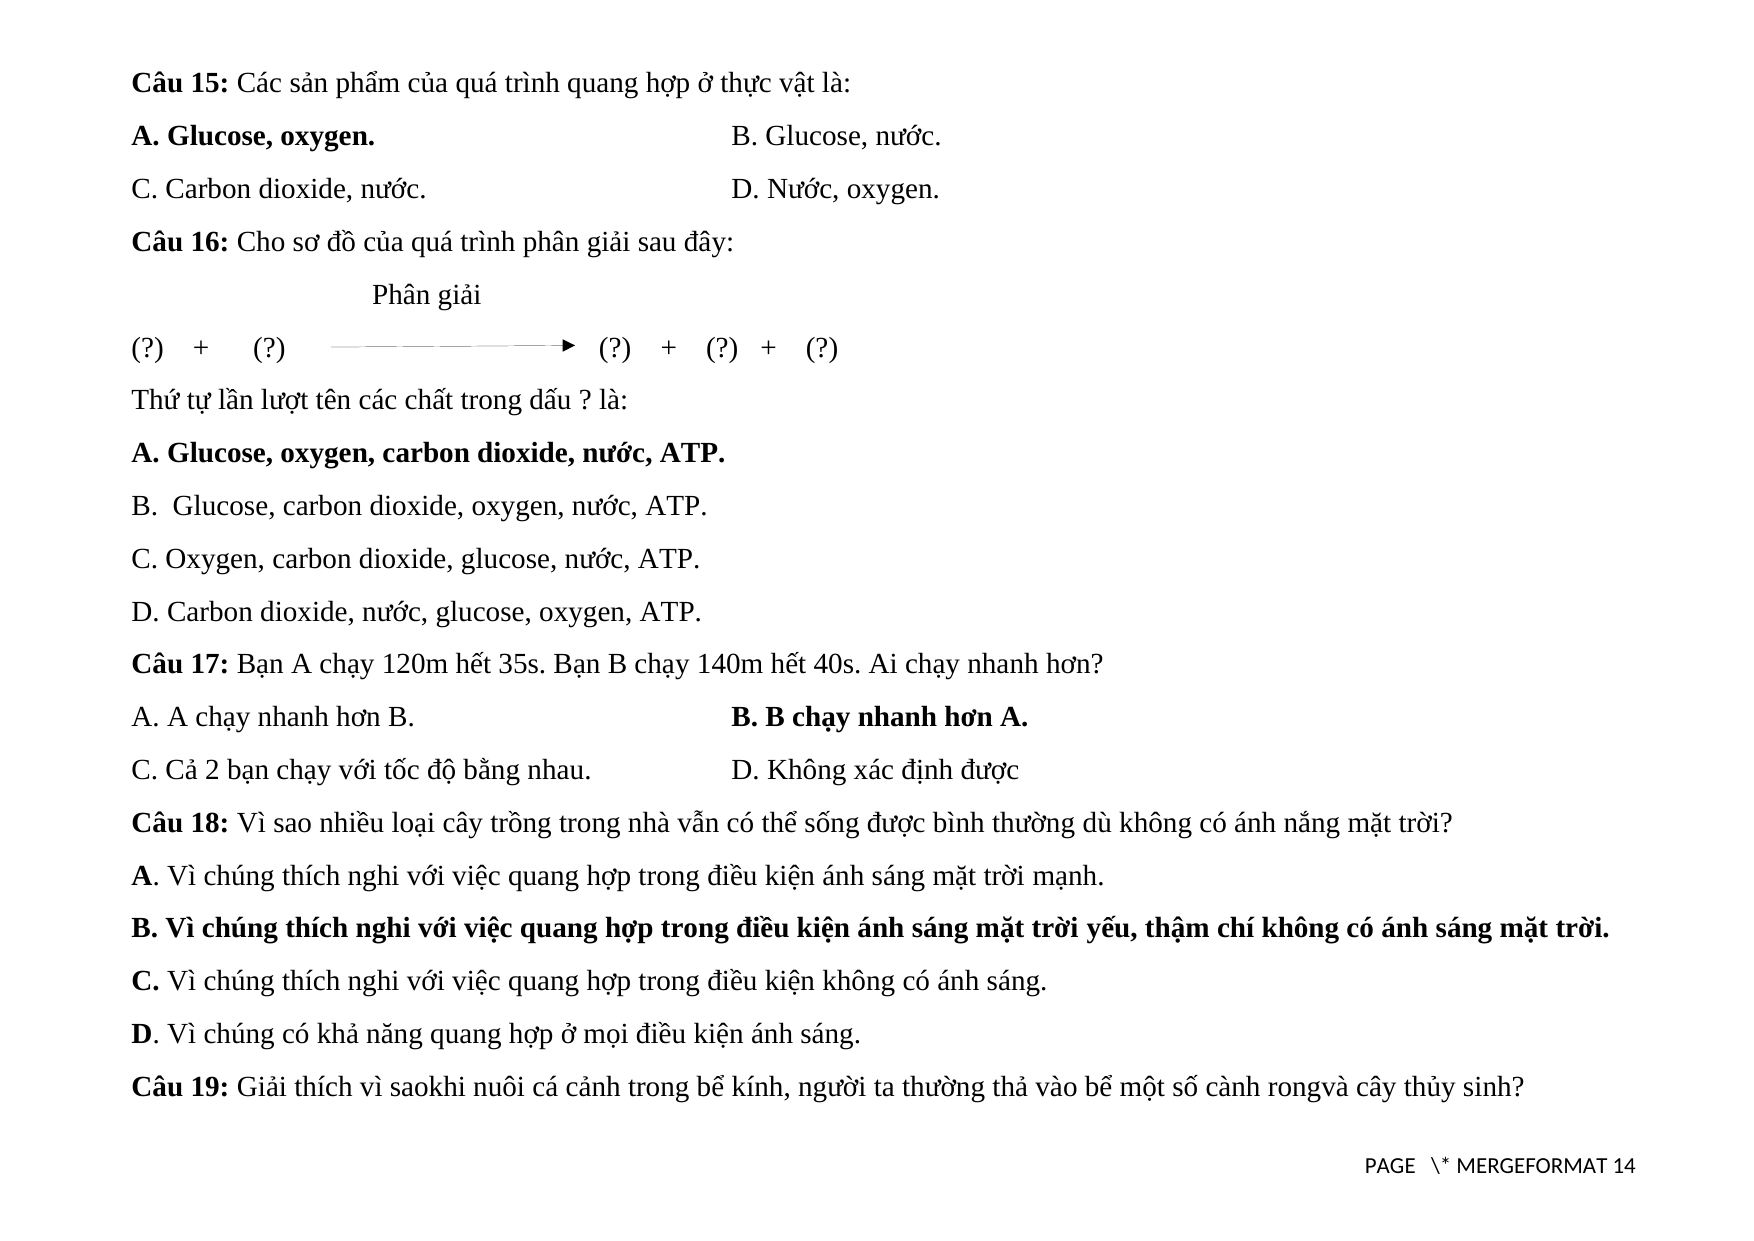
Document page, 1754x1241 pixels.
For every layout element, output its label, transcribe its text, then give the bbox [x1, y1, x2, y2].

text A. Vì chúng thích nghi với việc quang hợp trong điều kiện ánh sáng mặt trời mạnh. [131, 858, 1636, 891]
text D. Carbon dioxide, nước, glucose, oxygen, ATP. [131, 594, 1636, 627]
text C. Oxygen, carbon dioxide, glucose, nước, ATP. [131, 541, 1636, 574]
text Thứ tự lần lượt tên các chất trong dấu ? là: [131, 382, 1636, 416]
text C. Cả 2 bạn chạy với tốc độ bằng nhau. D. Không xác định được [131, 752, 1636, 786]
text D. Vì chúng có khả năng quang hợp ở mọi điều kiện ánh sáng. [131, 1016, 1636, 1050]
text A. Glucose, oxygen, carbon dioxide, nước, ATP. [131, 435, 1636, 469]
text B. Vì chúng thích nghi với việc quang hợp trong điều kiện ánh sáng mặt trời yếu, thậm chí không có ánh sáng mặt trời. [131, 911, 1636, 944]
text B. Glucose, carbon dioxide, oxygen, nước, ATP. [131, 488, 1636, 522]
text Câu 15: Các sản phẩm của quá trình quang hợp ở thực vật là: [131, 66, 1636, 99]
text C. Vì chúng thích nghi với việc quang hợp trong điều kiện không có ánh sáng. [131, 963, 1636, 997]
text Câu 16: Cho sơ đồ của quá trình phân giải sau đây: [131, 224, 1636, 258]
text Phân giải [131, 277, 1636, 310]
text A. A chạy nhanh hơn B. B. B chạy nhanh hơn A. [131, 699, 1636, 733]
text Câu 18: Vì sao nhiều loại cây trồng trong nhà vẫn có thể sống được bình thường dù không có ánh nắng mặt trời? [131, 805, 1636, 838]
text C. Carbon dioxide, nước. D. Nước, oxygen. [131, 171, 1636, 205]
text A. Glucose, oxygen. B. Glucose, nước. [131, 118, 1636, 152]
text Câu 19: Giải thích vì saokhi nuôi cá cảnh trong bể kính, người ta thường thả vào bể một số cành rongvà cây thủy sinh? [131, 1069, 1636, 1103]
text Câu 17: Bạn A chạy 120m hết 35s. Bạn B chạy 140m hết 40s. Ai chạy nhanh hơn? [131, 647, 1636, 680]
text (?) + (?) (?) + (?) + (?) [131, 330, 1636, 363]
